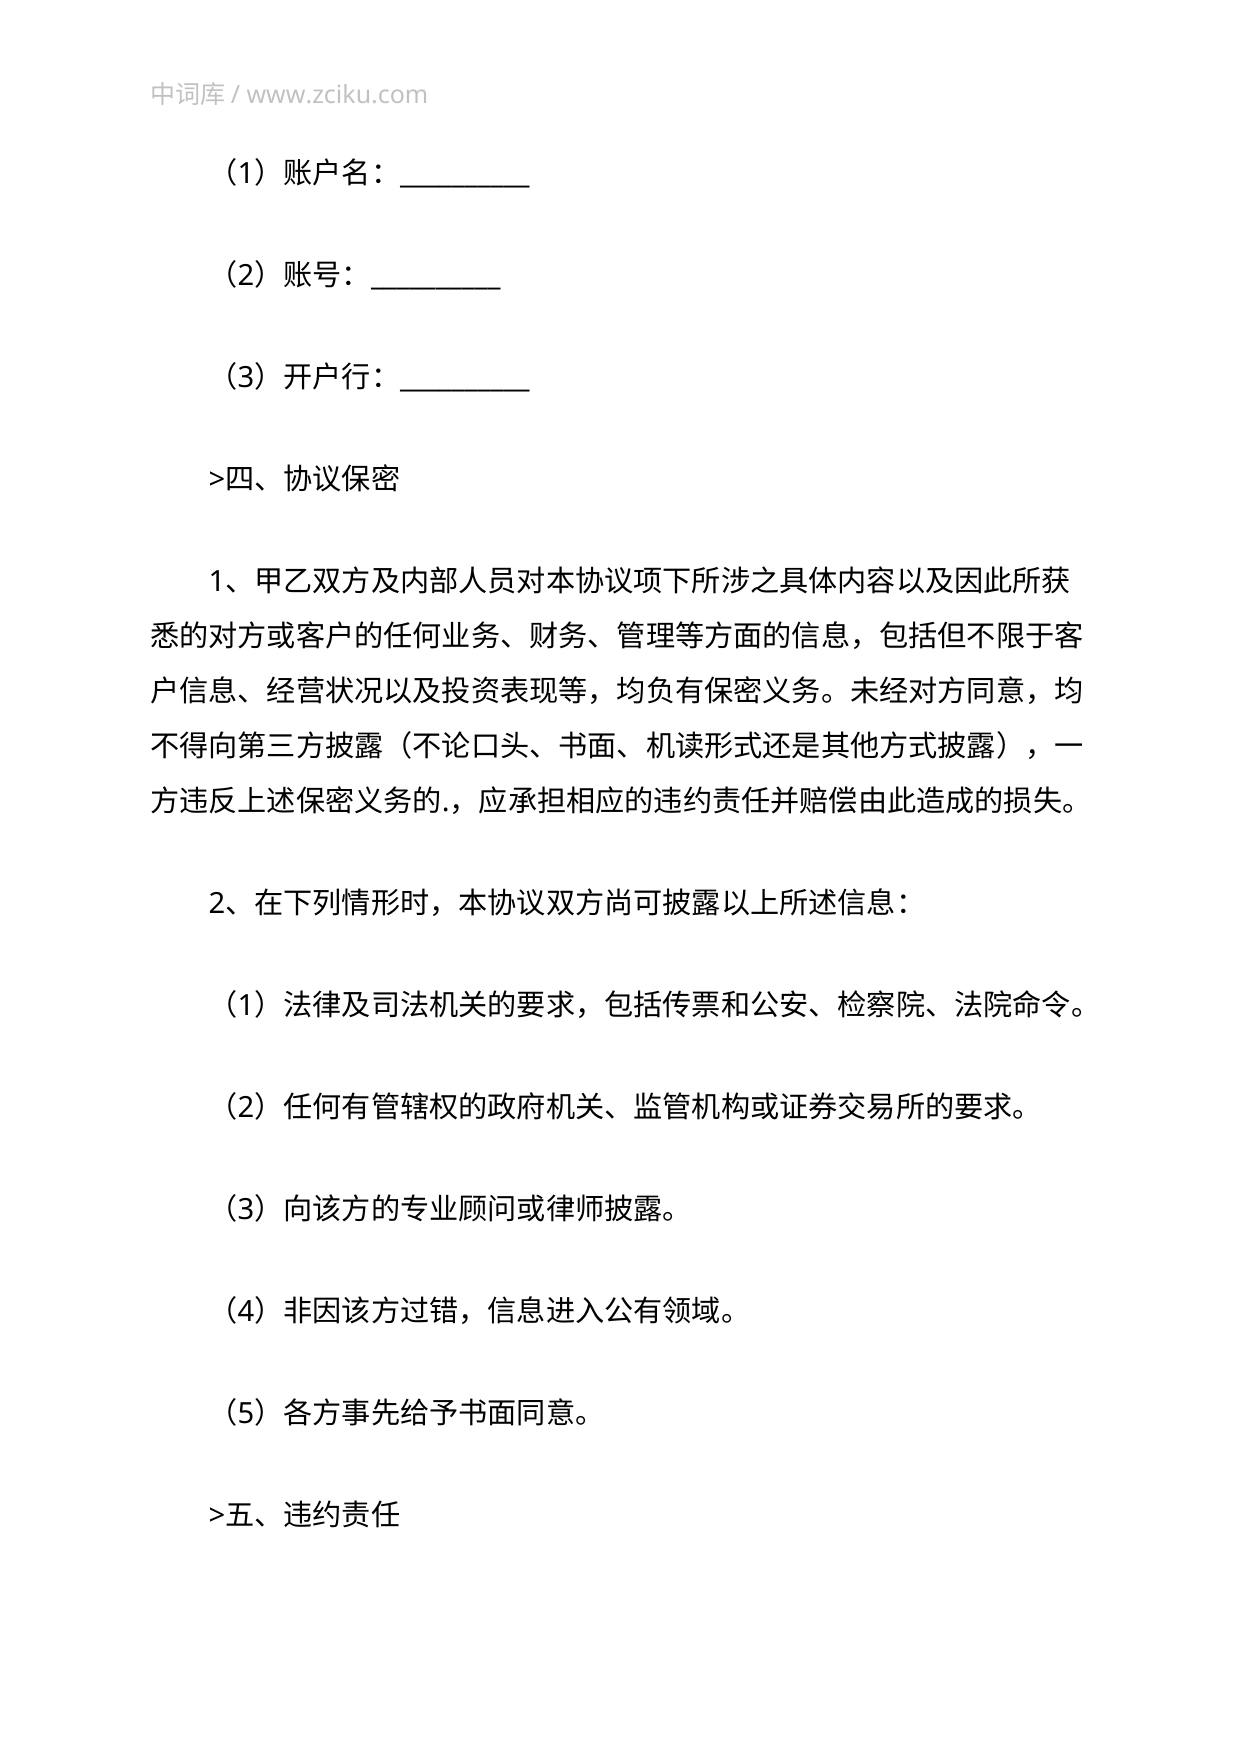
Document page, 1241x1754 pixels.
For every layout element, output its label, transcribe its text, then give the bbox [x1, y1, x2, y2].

text >四、协议保密 [150, 456, 1090, 498]
text （2）任何有管辖权的政府机关、监管机构或证券交易所的要求。 [150, 1083, 1090, 1126]
text （4）非因该方过错，信息进入公有领域。 [150, 1287, 1090, 1330]
text 2、在下列情形时，本协议双方尚可披露以上所述信息： [150, 879, 1090, 922]
text 1、甲乙双方及内部人员对本协议项下所涉之具体内容以及因此所获悉的对方或客户的任何业务、财务、管理等方面的信息，包括但不限于客户信息、经营状况以及投资表现等，均负有保密义务。未经对方同意，均不得向第三方披露（不论口头、书面、机读形式还是其他方式披露），一方违反上述保密义务的.，应承担相应的违约责任并赔偿由此造成的损失。 [150, 558, 1090, 820]
text （5）各方事先给予书面同意。 [150, 1389, 1090, 1432]
text >五、违约责任 [150, 1491, 1090, 1534]
text （3）向该方的专业顾问或律师披露。 [150, 1186, 1090, 1228]
text （3）开户行：__________ [150, 354, 1090, 396]
text （1）法律及司法机关的要求，包括传票和公安、检察院、法院命令。 [150, 982, 1090, 1024]
text （1）账户名：__________ [150, 150, 1090, 192]
text （2）账号：__________ [150, 252, 1090, 294]
